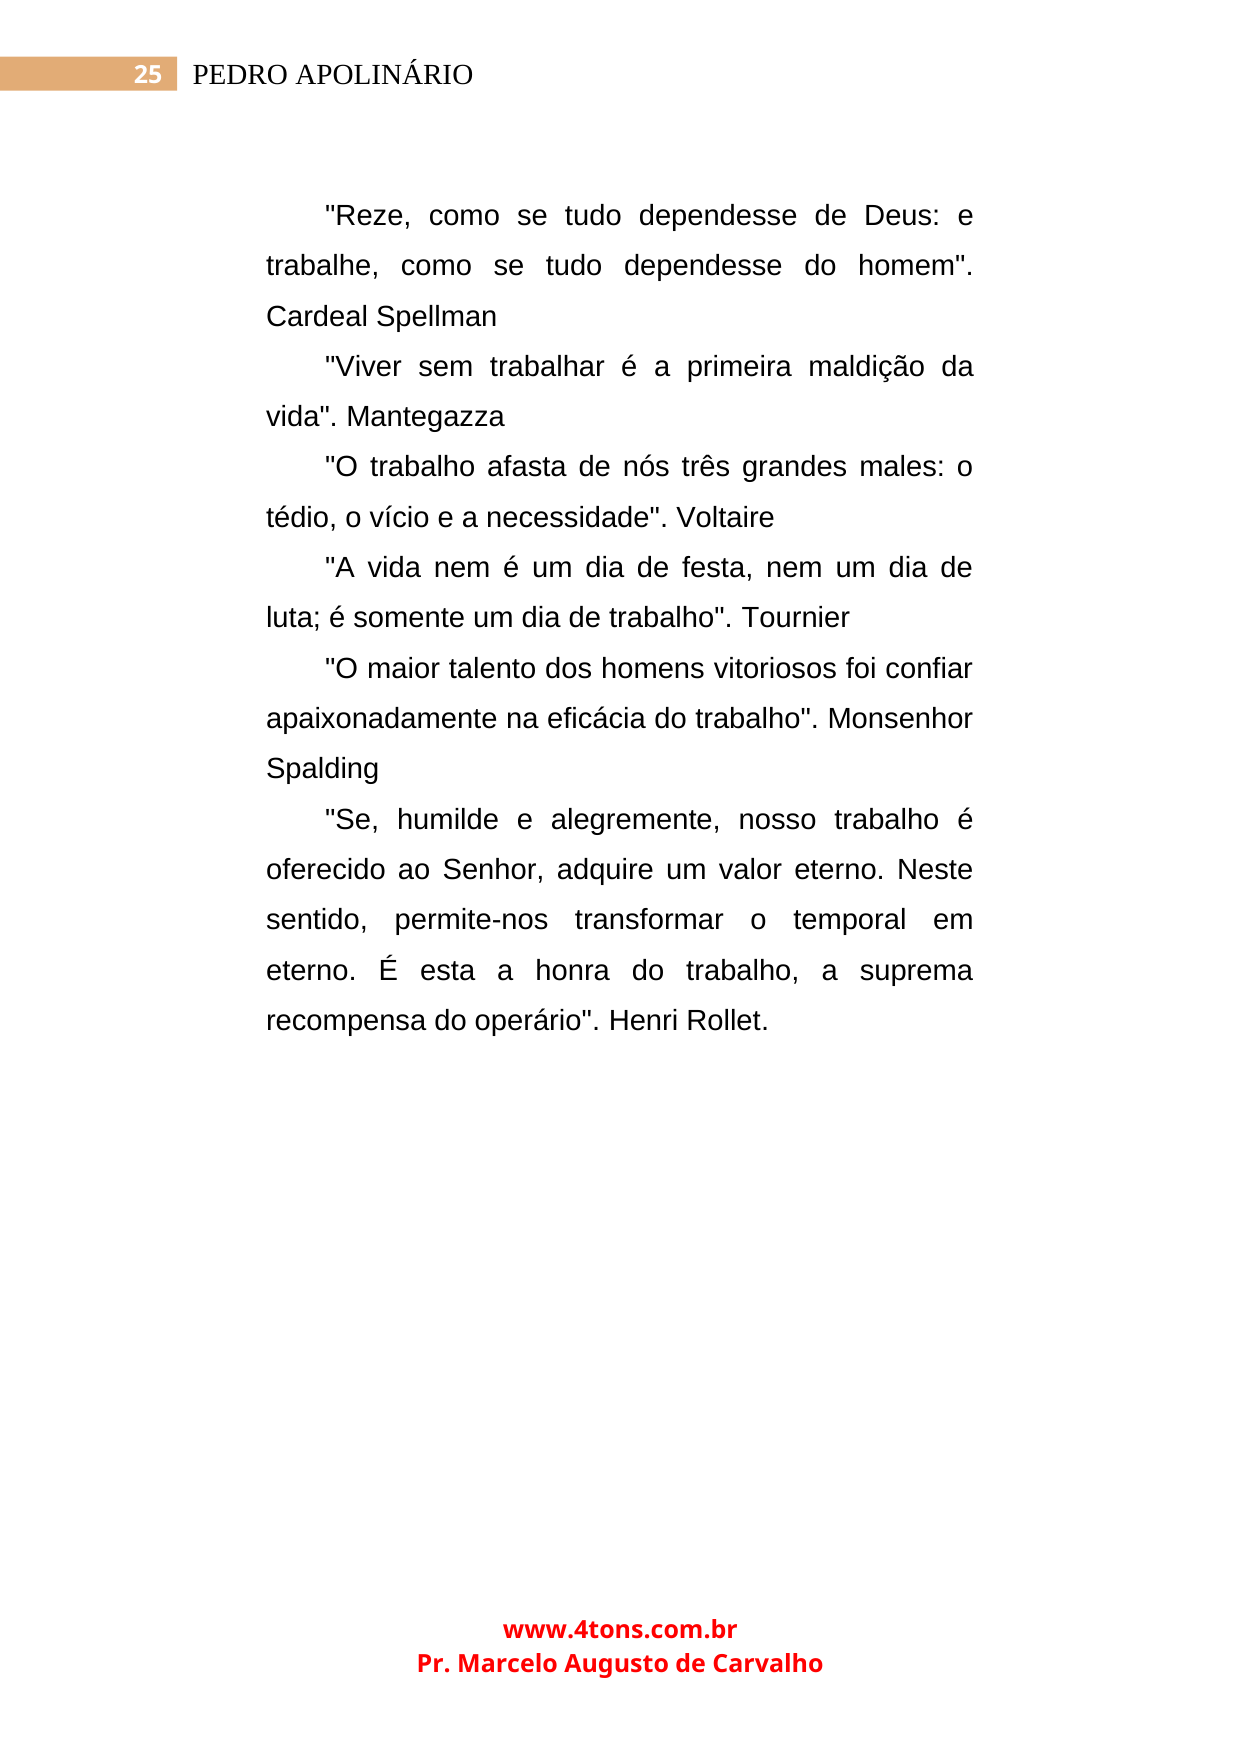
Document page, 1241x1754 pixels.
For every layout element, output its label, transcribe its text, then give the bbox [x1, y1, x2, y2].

text "Viver sem trabalhar é a primeira maldição da vida". Mantegazza [266, 349, 974, 433]
text "Reze, como se tudo dependesse de Deus: e trabalhe, como se tudo dependesse do homem". Cardeal Spellman [266, 198, 974, 332]
text "A vida nem é um dia de festa, nem um dia de luta; é somente um dia de trabalho". Tournier [266, 550, 974, 634]
text "O trabalho afasta de nós três grandes males: o tédio, o vício e a necessidade". Voltaire [266, 449, 974, 533]
text "O maior talento dos homens vitoriosos foi confiar apaixonadamente na eficácia do trabalho". Monsenhor Spalding [266, 651, 974, 785]
text "Se, humilde e alegremente, nosso trabalho é oferecido ao Senhor, adquire um valor eterno. Neste sentido, permite-nos transformar o temporal em eterno. É esta a honra do trabalho, a suprema recompensa do operário". Henri Rollet. [266, 802, 974, 1036]
